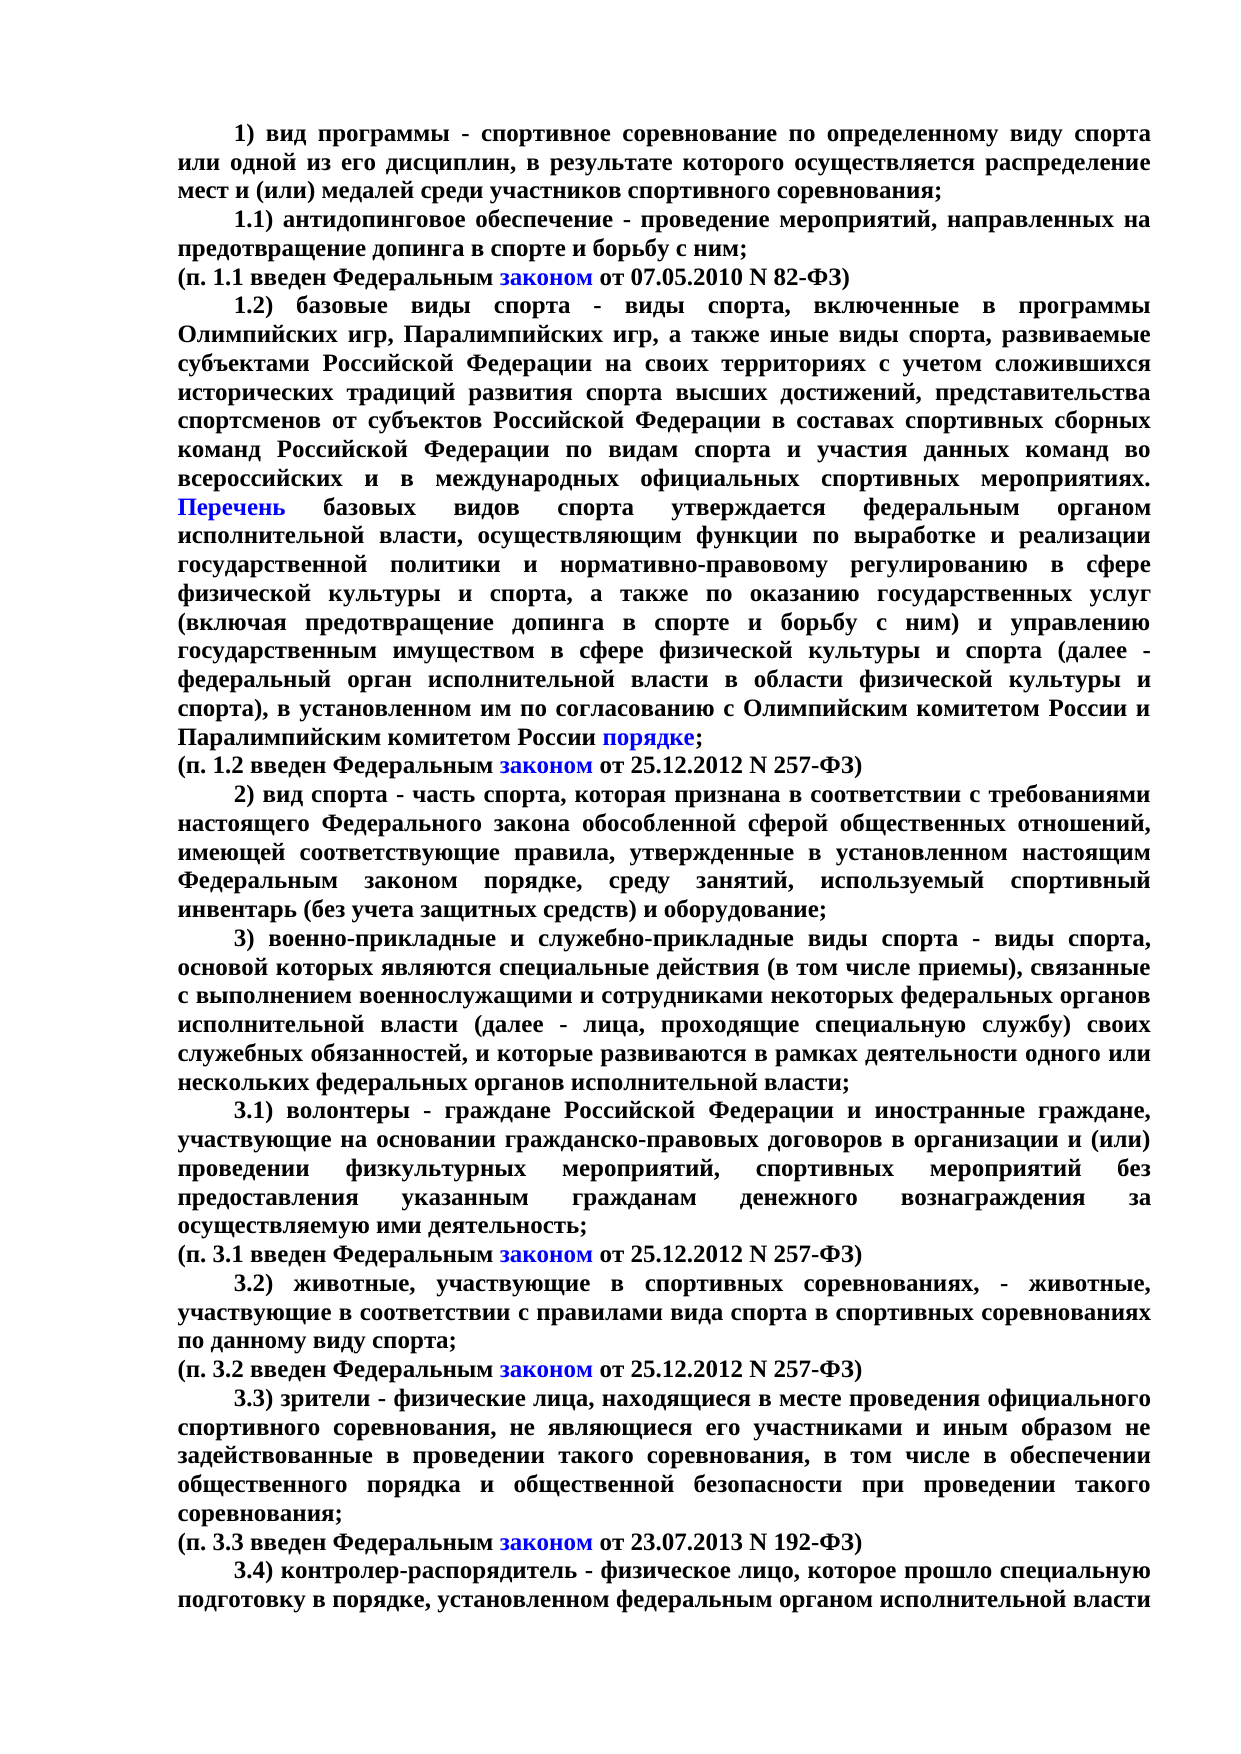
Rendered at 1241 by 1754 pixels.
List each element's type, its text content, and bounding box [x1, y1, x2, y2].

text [177, 1556, 1152, 1613]
text 3.1) волонтеры - граждане Российской Федерации и иностранные граждане, участвующие на основании гражданско-правовых договоров в организации и (или) проведении физкультурных мероприятий, спортивных мероприятий без предоставления указанным гражданам денежного вознаграждения за осуществляемую ими деятельность; [177, 1096, 1152, 1239]
text 1.1) антидопинговое обеспечение - проведение мероприятий, направленных на предотвращение допинга в спорте и борьбу с ним; [177, 204, 1152, 262]
text 3.2) животные, участвующие в спортивных соревнованиях, - животные, участвующие в соответствии с правилами вида спорта в спортивных соревнованиях по данному виду спорта; [177, 1268, 1152, 1354]
text (п. 1.1 введен Федеральным законом от 07.05.2010 N 82-ФЗ) [177, 262, 1152, 291]
text (п. 3.1 введен Федеральным законом от 25.12.2012 N 257-ФЗ) [177, 1239, 1152, 1268]
text (п. 3.2 введен Федеральным законом от 25.12.2012 N 257-ФЗ) [177, 1354, 1152, 1383]
text 2) вид спорта - часть спорта, которая признана в соответствии с требованиями настоящего Федерального закона обособленной сферой общественных отношений, имеющей соответствующие правила, утвержденные в установленном настоящим Федеральным законом порядке, среду занятий, используемый спортивный инвентарь (без учета защитных средств) и оборудование; [177, 779, 1152, 923]
text (п. 3.3 введен Федеральным законом от 23.07.2013 N 192-ФЗ) [177, 1527, 1152, 1556]
text 1) вид программы - спортивное соревнование по определенному виду спорта или одной из его дисциплин, в результате которого осуществляется распределение мест и (или) медалей среди участников спортивного соревнования; [177, 118, 1152, 204]
text 1.2) базовые виды спорта - виды спорта, включенные в программы Олимпийских игр, Паралимпийских игр, а также иные виды спорта, развиваемые субъектами Российской Федерации на своих территориях с учетом сложившихся исторических традиций развития спорта высших достижений, представительства спортсменов от субъектов Российской Федерации в составах спортивных сборных команд Российской Федерации по видам спорта и участия данных команд во всероссийских и в международных официальных спортивных мероприятиях. Перечень базовых видов спорта утверждается федеральным органом исполнительной власти, осуществляющим функции по выработке и реализации государственной политики и нормативно-правовому регулированию в сфере физической культуры и спорта, а также по оказанию государственных услуг (включая предотвращение допинга в спорте и борьбу с ним) и управлению государственным имуществом в сфере физической культуры и спорта (далее - федеральный орган исполнительной власти в области физической культуры и спорта), в установленном им по согласованию с Олимпийским комитетом России и Паралимпийским комитетом России порядке; [177, 291, 1152, 751]
text (п. 1.2 введен Федеральным законом от 25.12.2012 N 257-ФЗ) [177, 751, 1152, 779]
text 3) военно-прикладные и служебно-прикладные виды спорта - виды спорта, основой которых являются специальные действия (в том числе приемы), связанные с выполнением военнослужащими и сотрудниками некоторых федеральных органов исполнительной власти (далее - лица, проходящие специальную службу) своих служебных обязанностей, и которые развиваются в рамках деятельности одного или нескольких федеральных органов исполнительной власти; [177, 923, 1152, 1096]
text 3.3) зрители - физические лица, находящиеся в месте проведения официального спортивного соревнования, не являющиеся его участниками и иным образом не задействованные в проведении такого соревнования, в том числе в обеспечении общественного порядка и общественной безопасности при проведении такого соревнования; [177, 1383, 1152, 1527]
